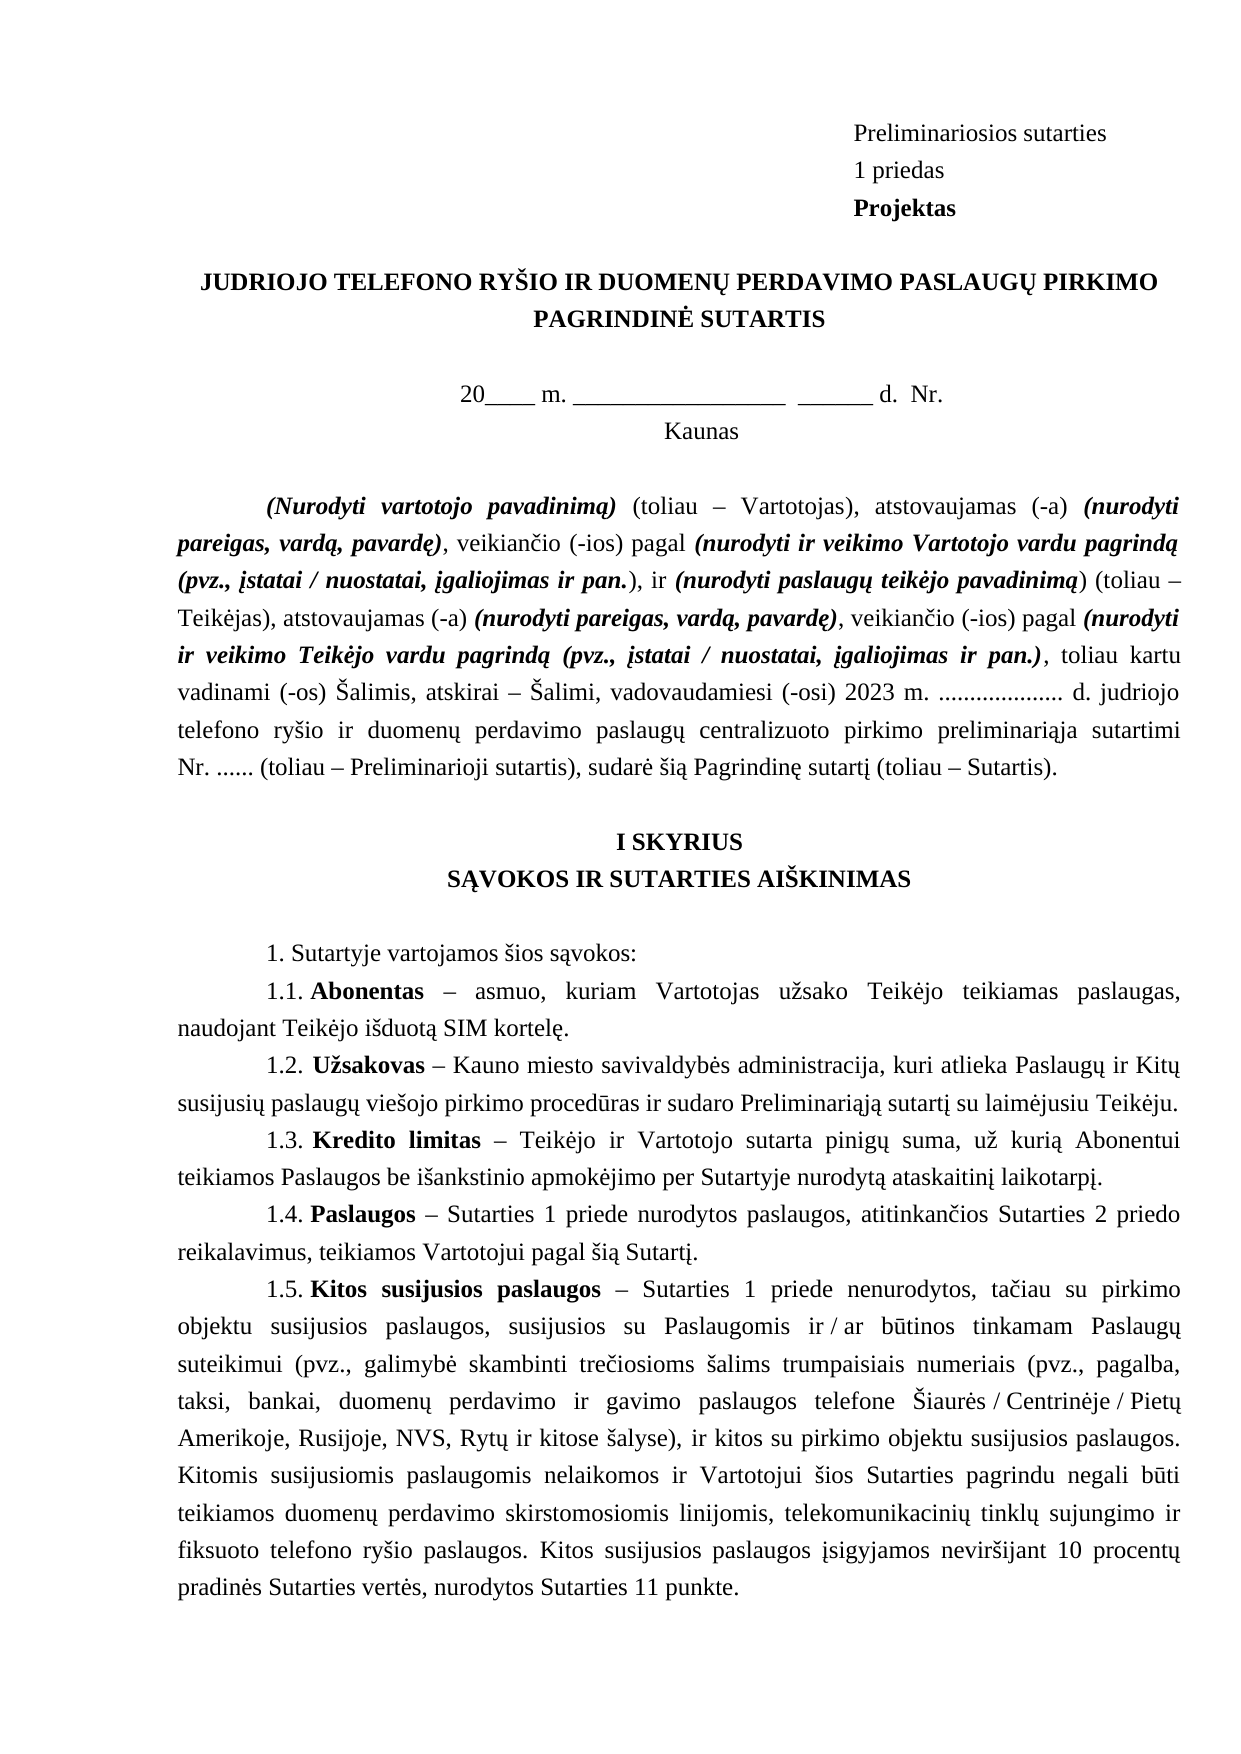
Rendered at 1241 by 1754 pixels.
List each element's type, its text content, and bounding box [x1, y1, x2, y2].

text Preliminariosios sutarties [177, 118, 1181, 147]
list Kredito limitas – Teikėjo ir Vartotojo sutarta pinigų suma, už kurią Abonentui teikiamos Paslaugos be išankstinio apmokėjimo per Sutartyje nurodytą ataskaitinį laikotarpį. [177, 1125, 1181, 1191]
text 1 priedas [177, 155, 1181, 184]
text SĄVOKOS IR SUTARTIES AIŠKINIMAS [177, 864, 1181, 893]
list Paslaugos – Sutarties 1 priede nurodytos paslaugos, atitinkančios Sutarties 2 priedo reikalavimus, teikiamos Vartotojui pagal šią Sutartį. [177, 1199, 1181, 1266]
text (Nurodyti vartotojo pavadinimą) (toliau – Vartotojas), atstovaujamas (-a) (nurodyti pareigas, vardą, pavardę), veikiančio (-ios) pagal (nurodyti ir veikimo Vartotojo vardu pagrindą (pvz., įstatai / nuostatai, įgaliojimas ir pan.), ir (nurodyti paslaugų teikėjo pavadinimą) (toliau – Teikėjas), atstovaujamas (-a) (nurodyti pareigas, vardą, pavardę), veikiančio (-ios) pagal (nurodyti ir veikimo Teikėjo vardu pagrindą (pvz., įstatai / nuostatai, įgaliojimas ir pan.), toliau kartu vadinami (-os) Šalimis, atskirai – Šalimi, vadovaudamiesi (-osi) 2023 m. .................... d. judriojo telefono ryšio ir duomenų perdavimo paslaugų centralizuoto pirkimo preliminariąja sutartimi Nr. ...... (toliau – Preliminarioji sutartis), sudarė šią Pagrindinę sutartį (toliau – Sutartis). [177, 491, 1181, 781]
list Užsakovas – Kauno miesto savivaldybės administracija, kuri atlieka Paslaugų ir Kitų susijusių paslaugų viešojo pirkimo procedūras ir sudaro Preliminariąją sutartį su laimėjusiu Teikėju. [177, 1050, 1181, 1116]
text 20____ m. _________________ ______ d. Nr. [177, 379, 1181, 408]
text Projektas [718, 193, 1181, 221]
title JUDRIOJO TELEFONO RYŠIO IR DUOMENŲ PERDAVIMO PASLAUGŲ PIRKIMO PAGRINDINĖ SUTARTIS [177, 267, 1181, 333]
text I SKYRIUS [177, 827, 1181, 855]
list Kitos susijusios paslaugos – Sutarties 1 priede nenurodytos, tačiau su pirkimo objektu susijusios paslaugos, susijusios su Paslaugomis ir / ar būtinos tinkamam Paslaugų suteikimui (pvz., galimybė skambinti trečiosioms šalims trumpaisiais numeriais (pvz., pagalba, taksi, bankai, duomenų perdavimo ir gavimo paslaugos telefone Šiaurės / Centrinėje / Pietų Amerikoje, Rusijoje, NVS, Rytų ir kitose šalyse), ir kitos su pirkimo objektu susijusios paslaugos. Kitomis susijusiomis paslaugomis nelaikomos ir Vartotojui šios Sutarties pagrindu negali būti teikiamos duomenų perdavimo skirstomosiomis linijomis, telekomunikacinių tinklų sujungimo ir fiksuoto telefono ryšio paslaugos. Kitos susijusios paslaugos įsigyjamos neviršijant 10 procentų pradinės Sutarties vertės, nurodytos Sutarties 11 punkte. [177, 1274, 1181, 1601]
text 1. Sutartyje vartojamos šios sąvokos: [177, 938, 1181, 967]
text Kaunas [177, 416, 1181, 445]
list Abonentas – asmuo, kuriam Vartotojas užsako Teikėjo teikiamas paslaugas, naudojant Teikėjo išduotą SIM kortelę. [177, 976, 1181, 1042]
